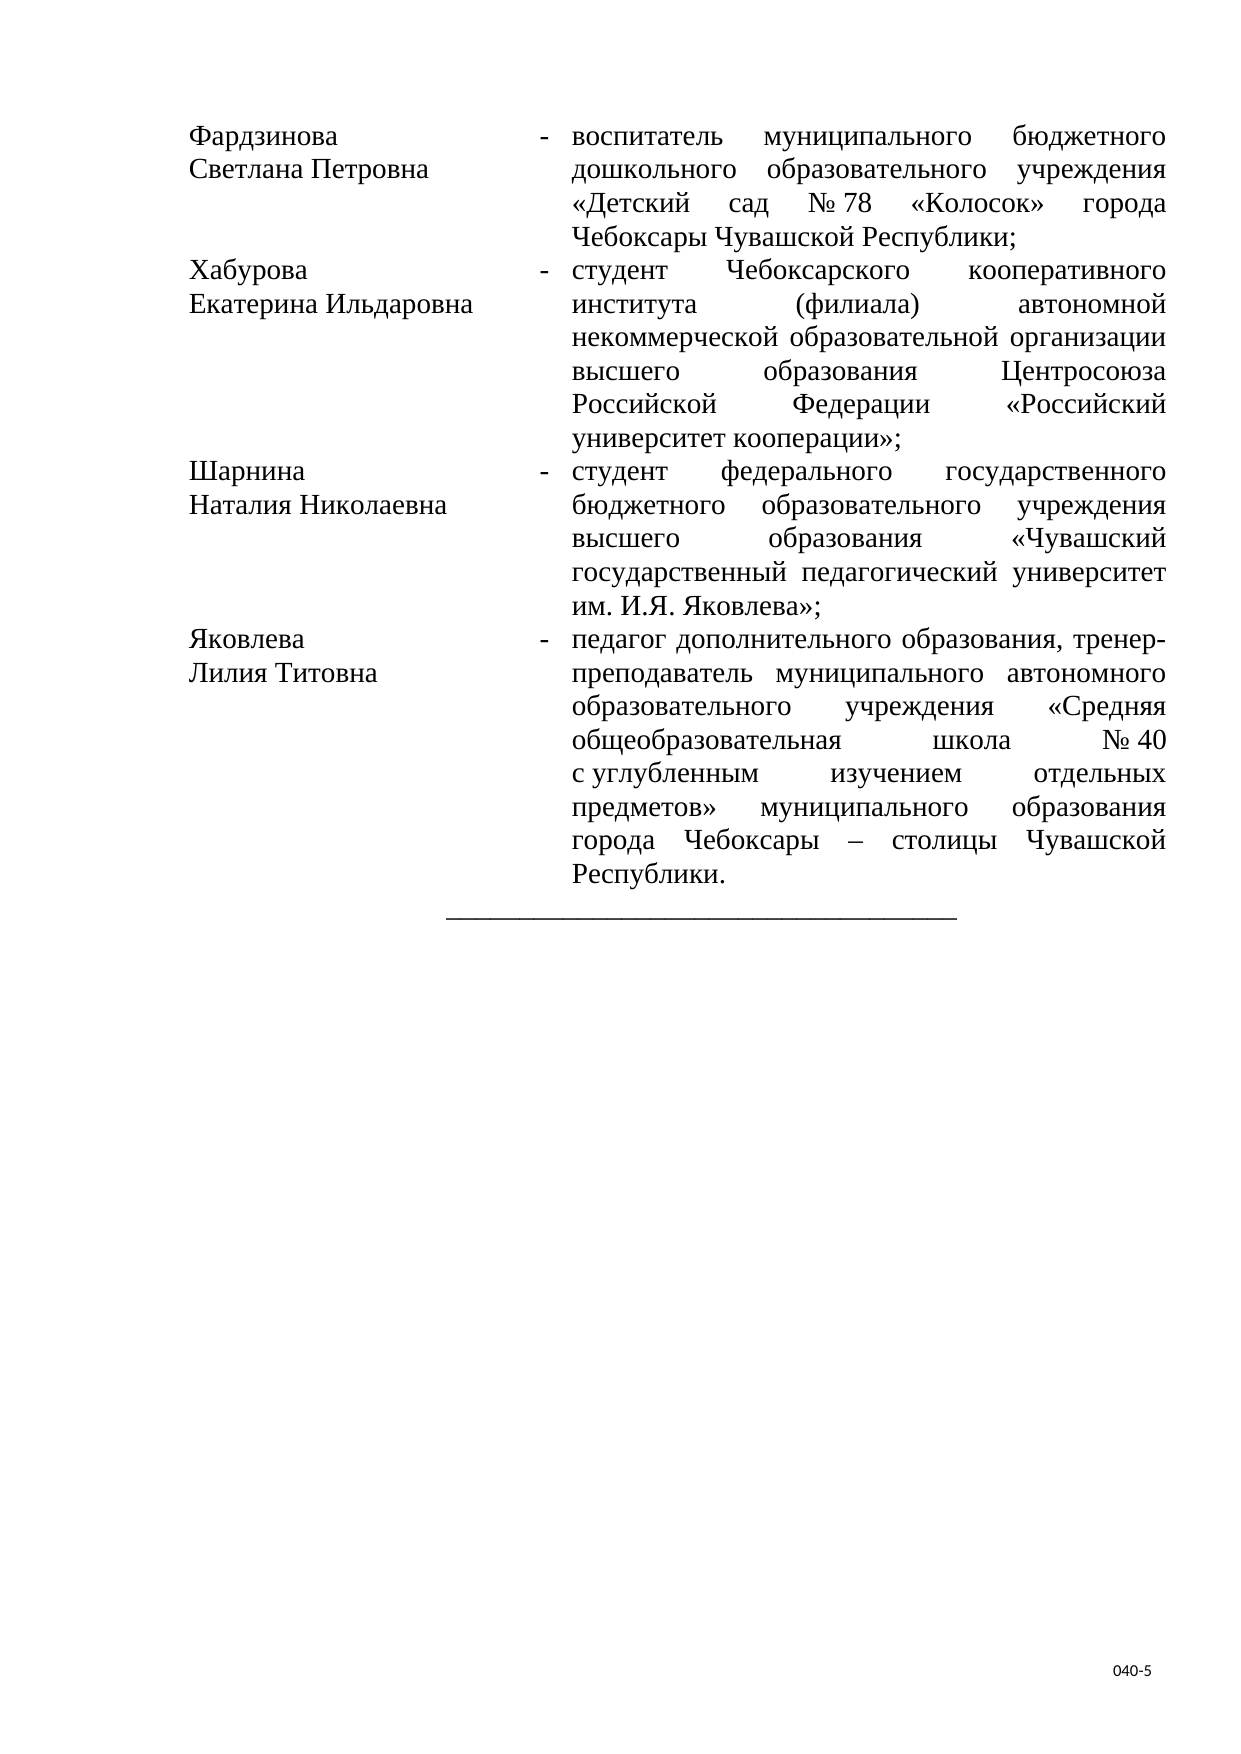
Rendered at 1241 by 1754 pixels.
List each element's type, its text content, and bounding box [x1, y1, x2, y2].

table_cell воспитатель муниципального бюджетного дошкольного образовательного учреждения «Детский сад № 78 «Колосок» города Чебоксары Чувашской Республики; [560, 118, 1178, 252]
table_cell студент Чебоксарского кооперативного института (филиала) автономной некоммерческой образовательной организации высшего образования Центросоюза Российской Федерации «Российский университет кооперации»; [560, 252, 1178, 453]
table_cell Яковлева Лилия Титовна [177, 621, 528, 889]
table_cell Хабурова Екатерина Ильдаровна [177, 252, 528, 453]
table_cell - [528, 252, 560, 453]
table_cell - [528, 621, 560, 889]
table_cell - [528, 118, 560, 252]
text ___________________________________ [177, 889, 1152, 923]
table_cell - [528, 454, 560, 621]
table_cell Шарнина Наталия Николаевна [177, 454, 528, 621]
table_cell педагог дополнительного образования, тренер-преподаватель муниципального автономного образовательного учреждения «Средняя общеобразовательная школа № 40 с углубленным изучением отдельных предметов» муниципального образования города Чебоксары – столицы Чувашской Республики. [560, 621, 1178, 889]
table_cell Фардзинова Светлана Петровна [177, 118, 528, 252]
table_cell студент федерального государственного бюджетного образовательного учреждения высшего образования «Чувашский государственный педагогический университет им. И.Я. Яковлева»; [560, 454, 1178, 621]
